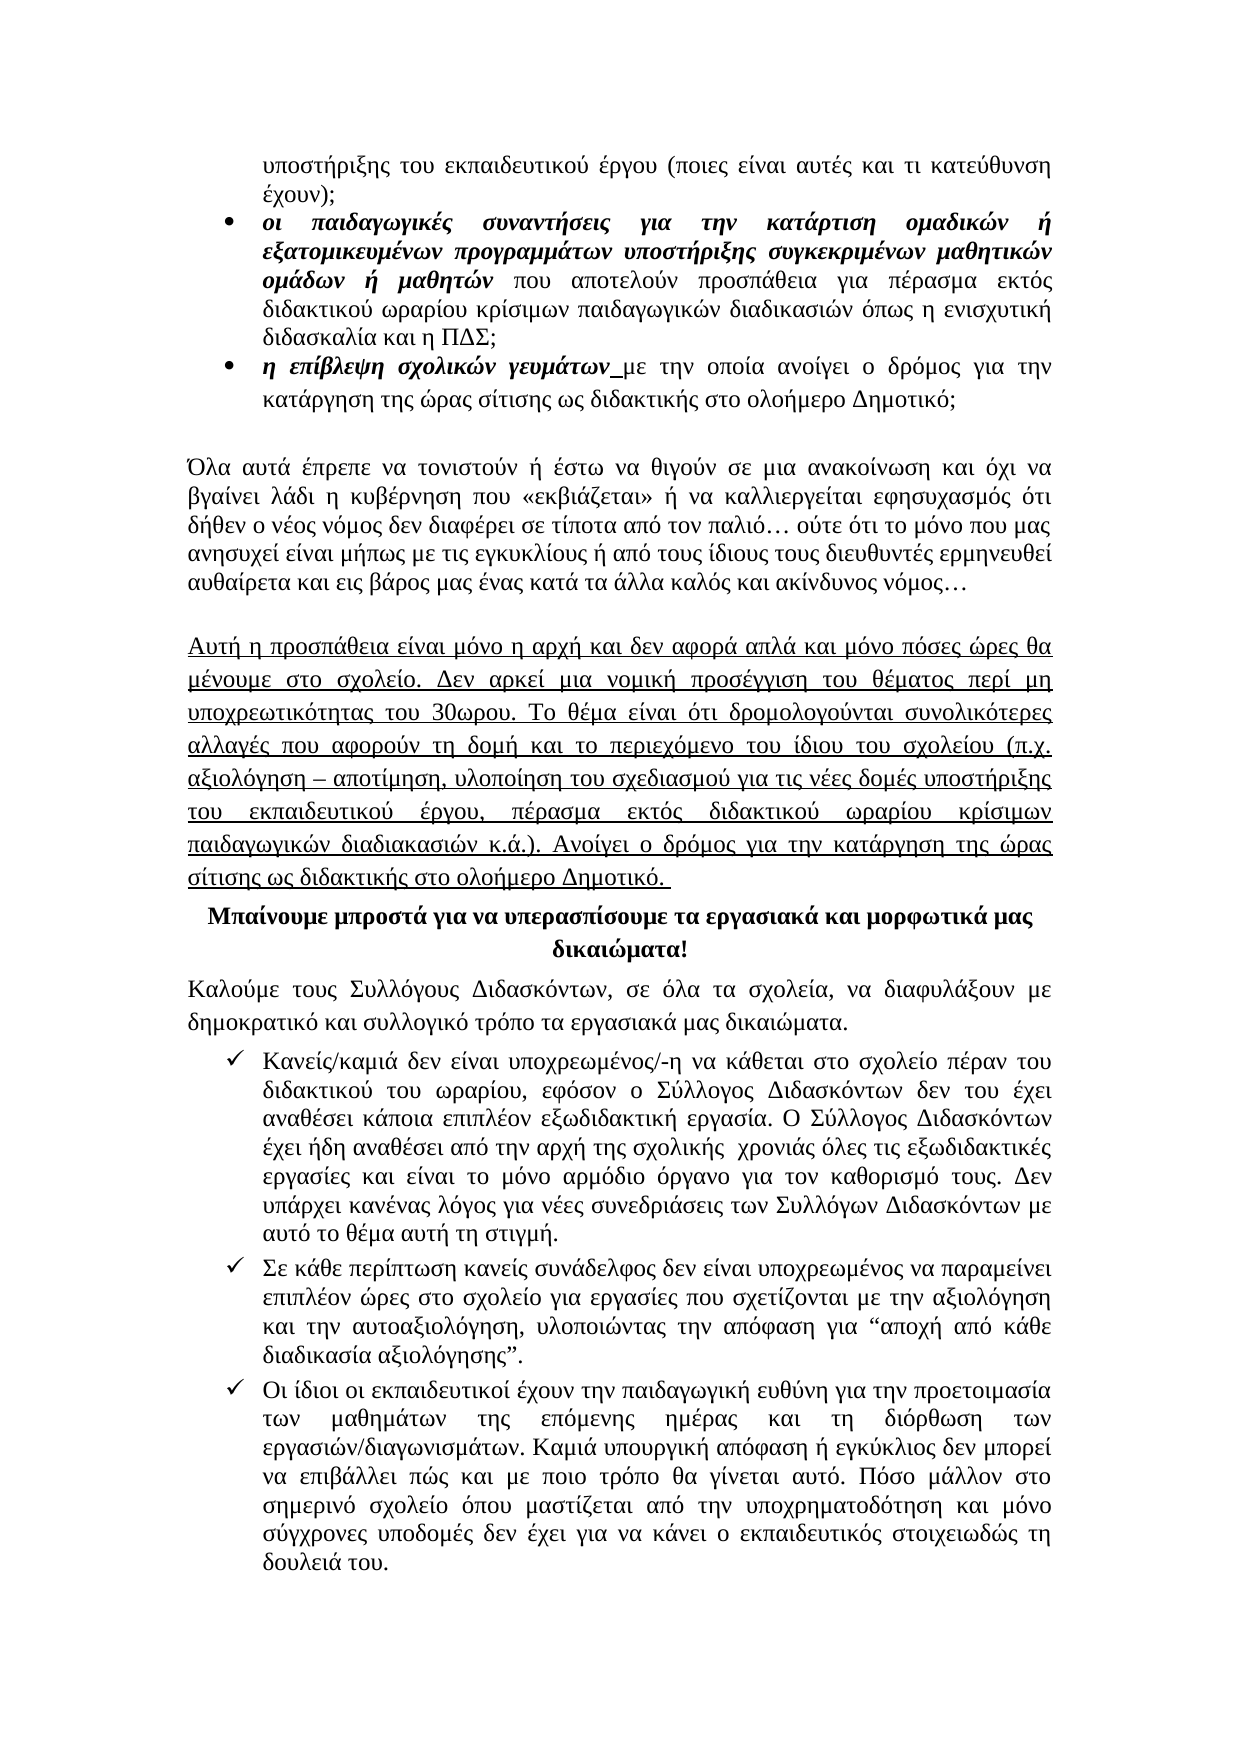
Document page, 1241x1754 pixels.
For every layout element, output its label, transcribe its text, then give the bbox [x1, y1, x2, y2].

text Καλούμε τους Συλλόγους Διδασκόντων, σε όλα τα σχολεία, να διαφυλάξουν με δημοκρατικό και συλλογικό τρόπο τα εργασιακά μας δικαιώματα. [187, 974, 1053, 1036]
list Κανείς/καμιά δεν είναι υποχρεωμένος/-η να κάθεται στο σχολείο πέραν του διδακτικού του ωραρίου, εφόσον ο Σύλλογος Διδασκόντων δεν του έχει αναθέσει κάποια επιπλέον εξωδιδακτική εργασία. Ο Σύλλογος Διδασκόντων έχει ήδη αναθέσει από την αρχή της σχολικής χρονιάς όλες τις εξωδιδακτικές εργασίες και είναι το μόνο αρμόδιο όργανο για τον καθορισμό τους. Δεν υπάρχει κανένας λόγος για νέες συνεδριάσεις των Συλλόγων Διδασκόντων με αυτό το θέμα αυτή τη στιγμή. [225, 1046, 1053, 1247]
text Όλα αυτά έπρεπε να τονιστούν ή έστω να θιγούν σε μια ανακοίνωση και όχι να βγαίνει λάδι η κυβέρνηση που «εκβιάζεται» ή να καλλιεργείται εφησυχασμός ότι δήθεν ο νέος νόμος δεν διαφέρει σε τίποτα από τον παλιό… ούτε ότι το μόνο που μας ανησυχεί είναι μήπως με τις εγκυκλίους ή από τους ίδιους τους διευθυντές ερμηνευθεί αυθαίρετα και εις βάρος μας ένας κατά τα άλλα καλός και ακίνδυνος νόμος… [187, 452, 1053, 596]
list η επίβλεψη σχολικών γευμάτων με την οποία ανοίγει ο δρόμος για την κατάργηση της ώρας σίτισης ως διδακτικής στο ολοήμερο Δημοτικό; [225, 351, 1053, 413]
list οι παιδαγωγικές συναντήσεις για την κατάρτιση ομαδικών ή εξατομικευμένων προγραμμάτων υποστήριξης συγκεκριμένων μαθητικών ομάδων ή μαθητών που αποτελούν προσπάθεια για πέρασμα εκτός διδακτικού ωραρίου κρίσιμων παιδαγωγικών διαδικασιών όπως η ενισχυτική διδασκαλία και η ΠΔΣ; [225, 207, 1053, 351]
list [225, 150, 1053, 207]
text Μπαίνουμε μπροστά για να υπερασπίσουμε τα εργασιακά και μορφωτικά μας δικαιώματα! [187, 901, 1053, 963]
list Σε κάθε περίπτωση κανείς συνάδελφος δεν είναι υποχρεωμένος να παραμείνει επιπλέον ώρες στο σχολείο για εργασίες που σχετίζονται με την αξιολόγηση και την αυτοαξιολόγηση, υλοποιώντας την απόφαση για “αποχή από κάθε διαδικασία αξιολόγησης”. [225, 1253, 1053, 1368]
list Οι ίδιοι οι εκπαιδευτικοί έχουν την παιδαγωγική ευθύνη για την προετοιμασία των μαθημάτων της επόμενης ημέρας και τη διόρθωση των εργασιών/διαγωνισμάτων. Καμιά υπουργική απόφαση ή εγκύκλιος δεν μπορεί να επιβάλλει πώς και με ποιο τρόπο θα γίνεται αυτό. Πόσο μάλλον στο σημερινό σχολείο όπου μαστίζεται από την υποχρηματοδότηση και μόνο σύγχρονες υποδομές δεν έχει για να κάνει ο εκπαιδευτικός στοιχειωδώς τη δουλειά του. [225, 1375, 1053, 1576]
text Αυτή η προσπάθεια είναι μόνο η αρχή και δεν αφορά απλά και μόνο πόσες ώρες θα μένουμε στο σχολείο. Δεν αρκεί μια νομική προσέγγιση του θέματος περί μη υποχρεωτικότητας του 30ωρου. Το θέμα είναι ότι δρομολογούνται συνολικότερες αλλαγές που αφορούν τη δομή και το περιεχόμενο του ίδιου του σχολείου (π.χ. αξιολόγηση – αποτίμηση, υλοποίηση του σχεδιασμού για τις νέες δομές υποστήριξης του εκπαιδευτικού έργου, πέρασμα εκτός διδακτικού ωραρίου κρίσιμων παιδαγωγικών διαδιακασιών κ.ά.). Ανοίγει ο δρόμος για την κατάργηση της ώρας σίτισης ως διδακτικής στο ολοήμερο Δημοτικό. [187, 723, 1053, 821]
